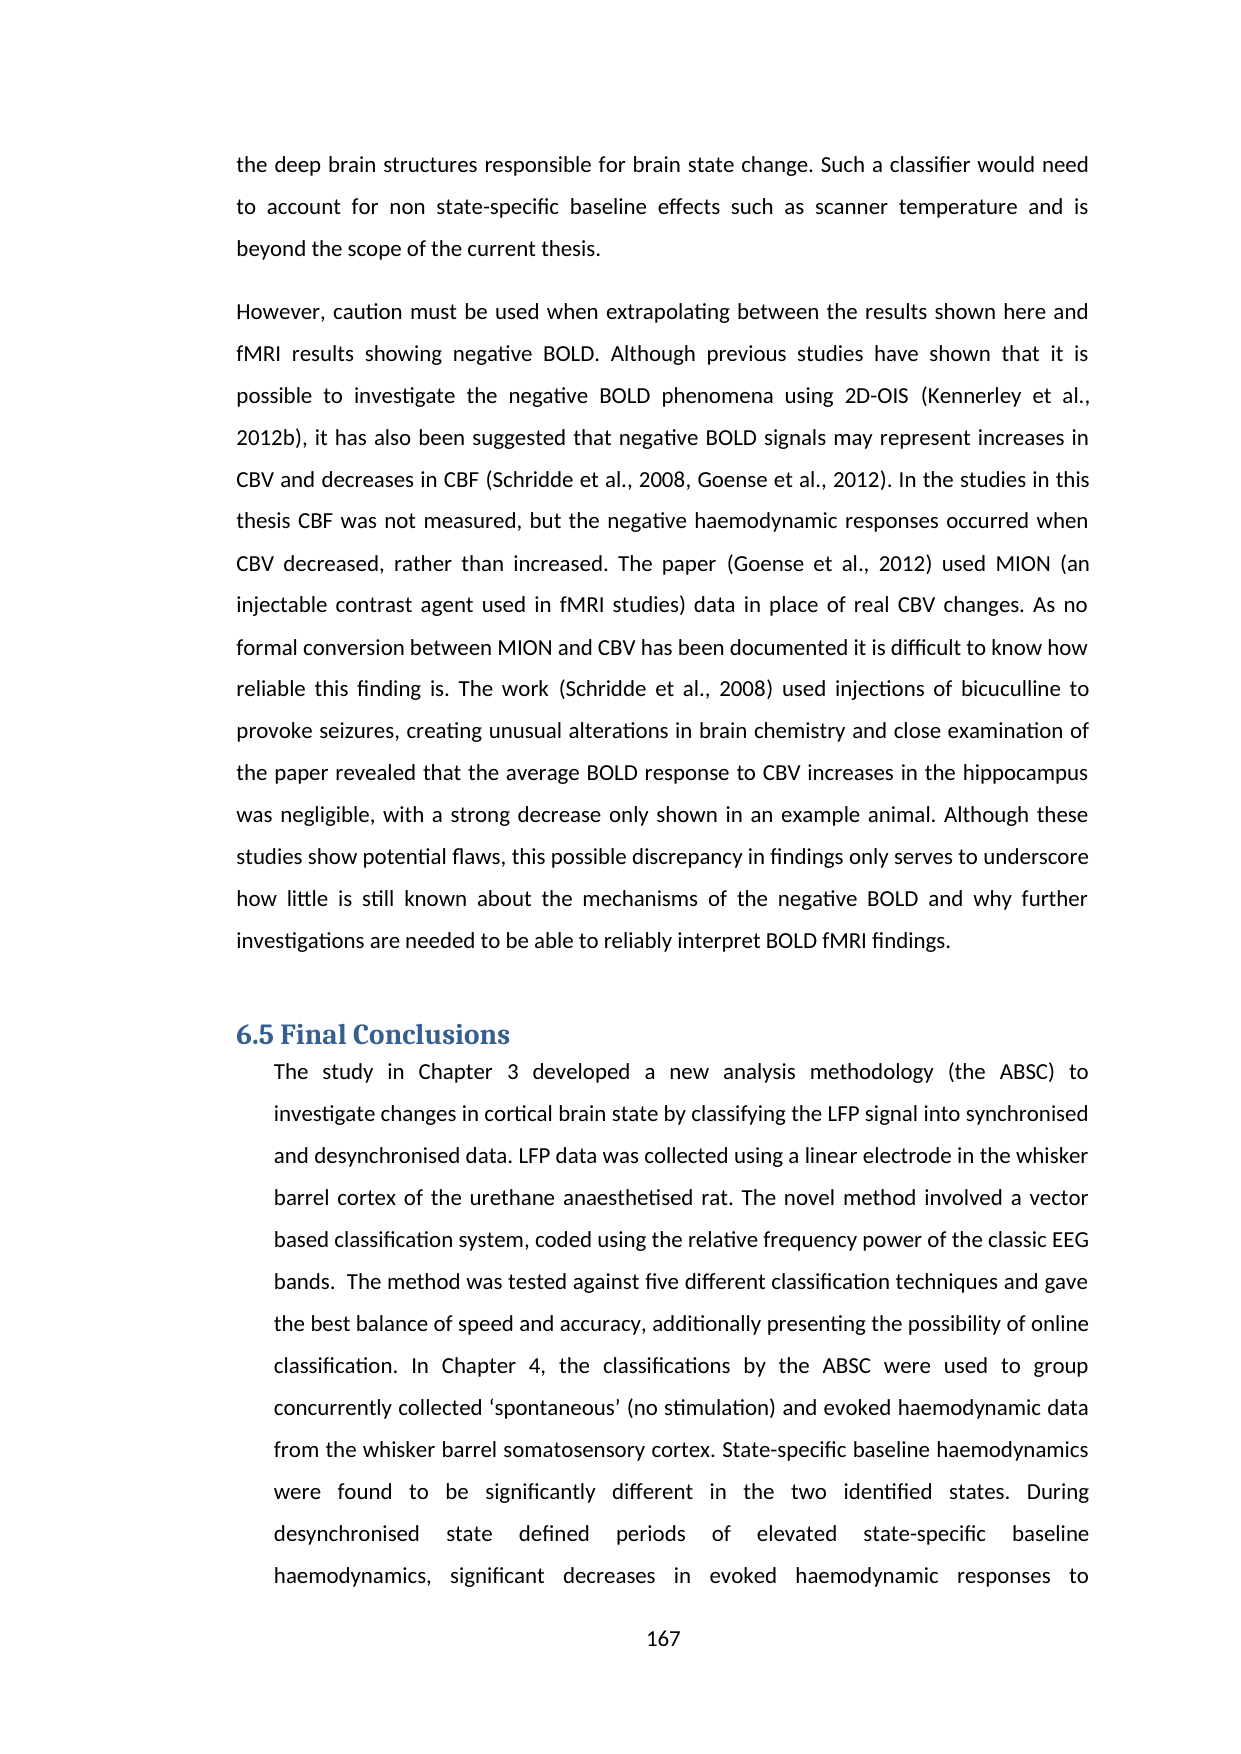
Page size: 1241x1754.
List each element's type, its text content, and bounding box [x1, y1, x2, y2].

text However, caution must be used when extrapolating between the results shown here and fMRI results showing negative BOLD. Although previous studies have shown that it is possible to investigate the negative BOLD phenomena using 2D-OIS (Kennerley et al., 2012b), it has also been suggested that negative BOLD signals may represent increases in CBV and decreases in CBF (Schridde et al., 2008, Goense et al., 2012). In the studies in this thesis CBF was not measured, but the negative haemodynamic responses occurred when CBV decreased, rather than increased. The paper (Goense et al., 2012) used MION (an injectable contrast agent used in fMRI studies) data in place of real CBV changes. As no formal conversion between MION and CBV has been documented it is difficult to know how reliable this finding is. The work (Schridde et al., 2008) used injections of bicuculline to provoke seizures, creating unusual alterations in brain chemistry and close examination of the paper revealed that the average BOLD response to CBV increases in the hippocampus was negligible, with a strong decrease only shown in an example animal. Although these studies show potential flaws, this possible discrepancy in findings only serves to underscore how little is still known about the mechanisms of the negative BOLD and why further investigations are needed to be able to reliably interpret BOLD fMRI findings. [236, 297, 1090, 954]
subtitle 6.5 Final Conclusions [236, 1018, 1090, 1052]
